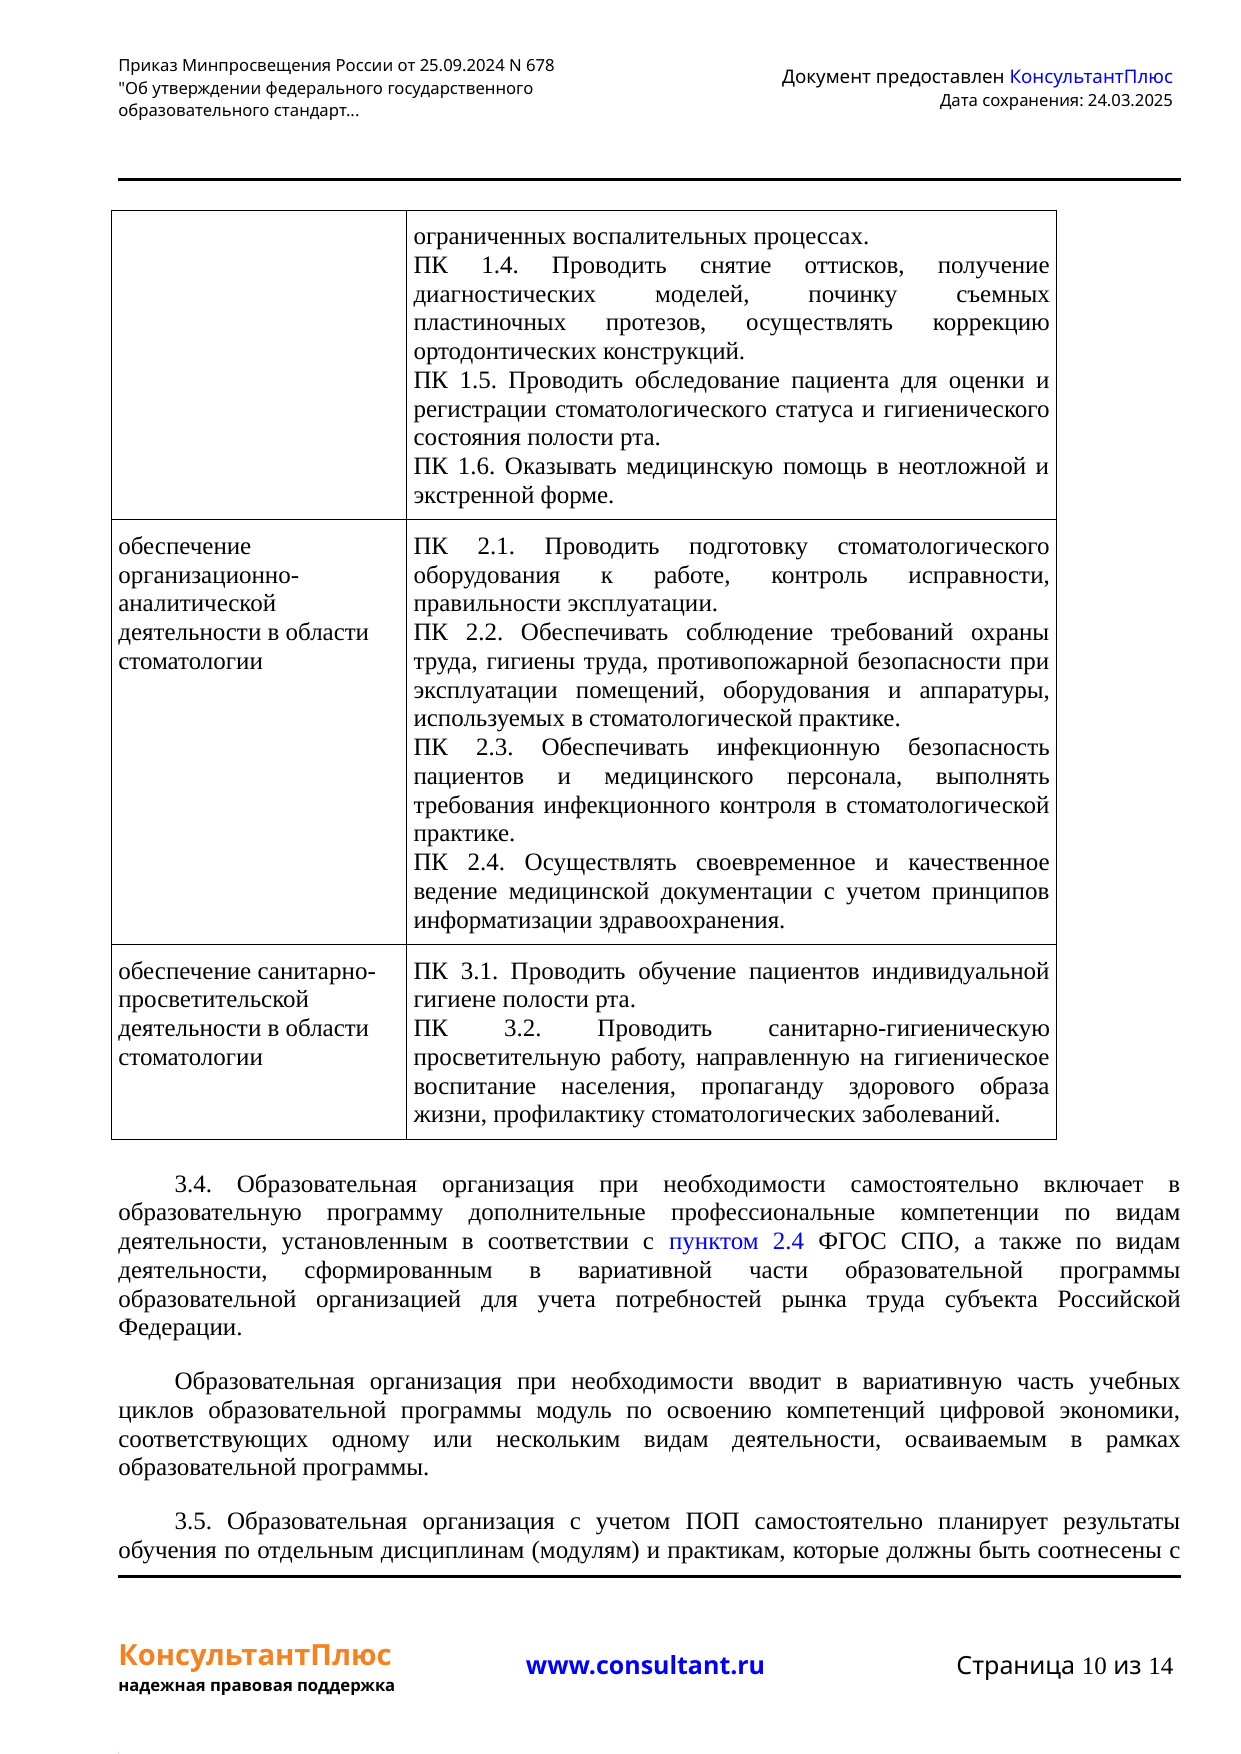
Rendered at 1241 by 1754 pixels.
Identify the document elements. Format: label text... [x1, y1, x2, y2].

text 3.4. Образовательная организация при необходимости самостоятельно включает в образовательную программу дополнительные профессиональные компетенции по видам деятельности, установленным в соответствии с пунктом 2.4 ФГОС СПО, а также по видам деятельности, сформированным в вариативной части образовательной программы образовательной организацией для учета потребностей рынка труда субъекта Российской Федерации. [118, 1169, 1181, 1341]
text Образовательная организация при необходимости вводит в вариативную часть учебных циклов образовательной программы модуль по освоению компетенций цифровой экономики, соответствующих одному или нескольким видам деятельности, осваиваемым в рамках образовательной программы. [118, 1366, 1181, 1481]
table_cell ПК 3.1. Проводить обучение пациентов индивидуальной гигиене полости рта. ПК 3.2. Проводить санитарно-гигиеническую просветительную работу, направленную на гигиеническое воспитание населения, пропаганду здорового образа жизни, профилактику стоматологических заболеваний. [407, 945, 1056, 1139]
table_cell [407, 211, 1056, 519]
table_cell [112, 211, 406, 519]
table_cell ПК 2.1. Проводить подготовку стоматологического оборудования к работе, контроль исправности, правильности эксплуатации. ПК 2.2. Обеспечивать соблюдение требований охраны труда, гигиены труда, противопожарной безопасности при эксплуатации помещений, оборудования и аппаратуры, используемых в стоматологической практике. ПК 2.3. Обеспечивать инфекционную безопасность пациентов и медицинского персонала, выполнять требования инфекционного контроля в стоматологической практике. ПК 2.4. Осуществлять своевременное и качественное ведение медицинской документации с учетом принципов информатизации здравоохранения. [407, 520, 1056, 944]
table_cell обеспечение организационно-аналитической деятельности в области стоматологии [112, 520, 406, 944]
table_cell обеспечение санитарно-просветительской деятельности в области стоматологии [112, 945, 406, 1139]
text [118, 1506, 1181, 1564]
